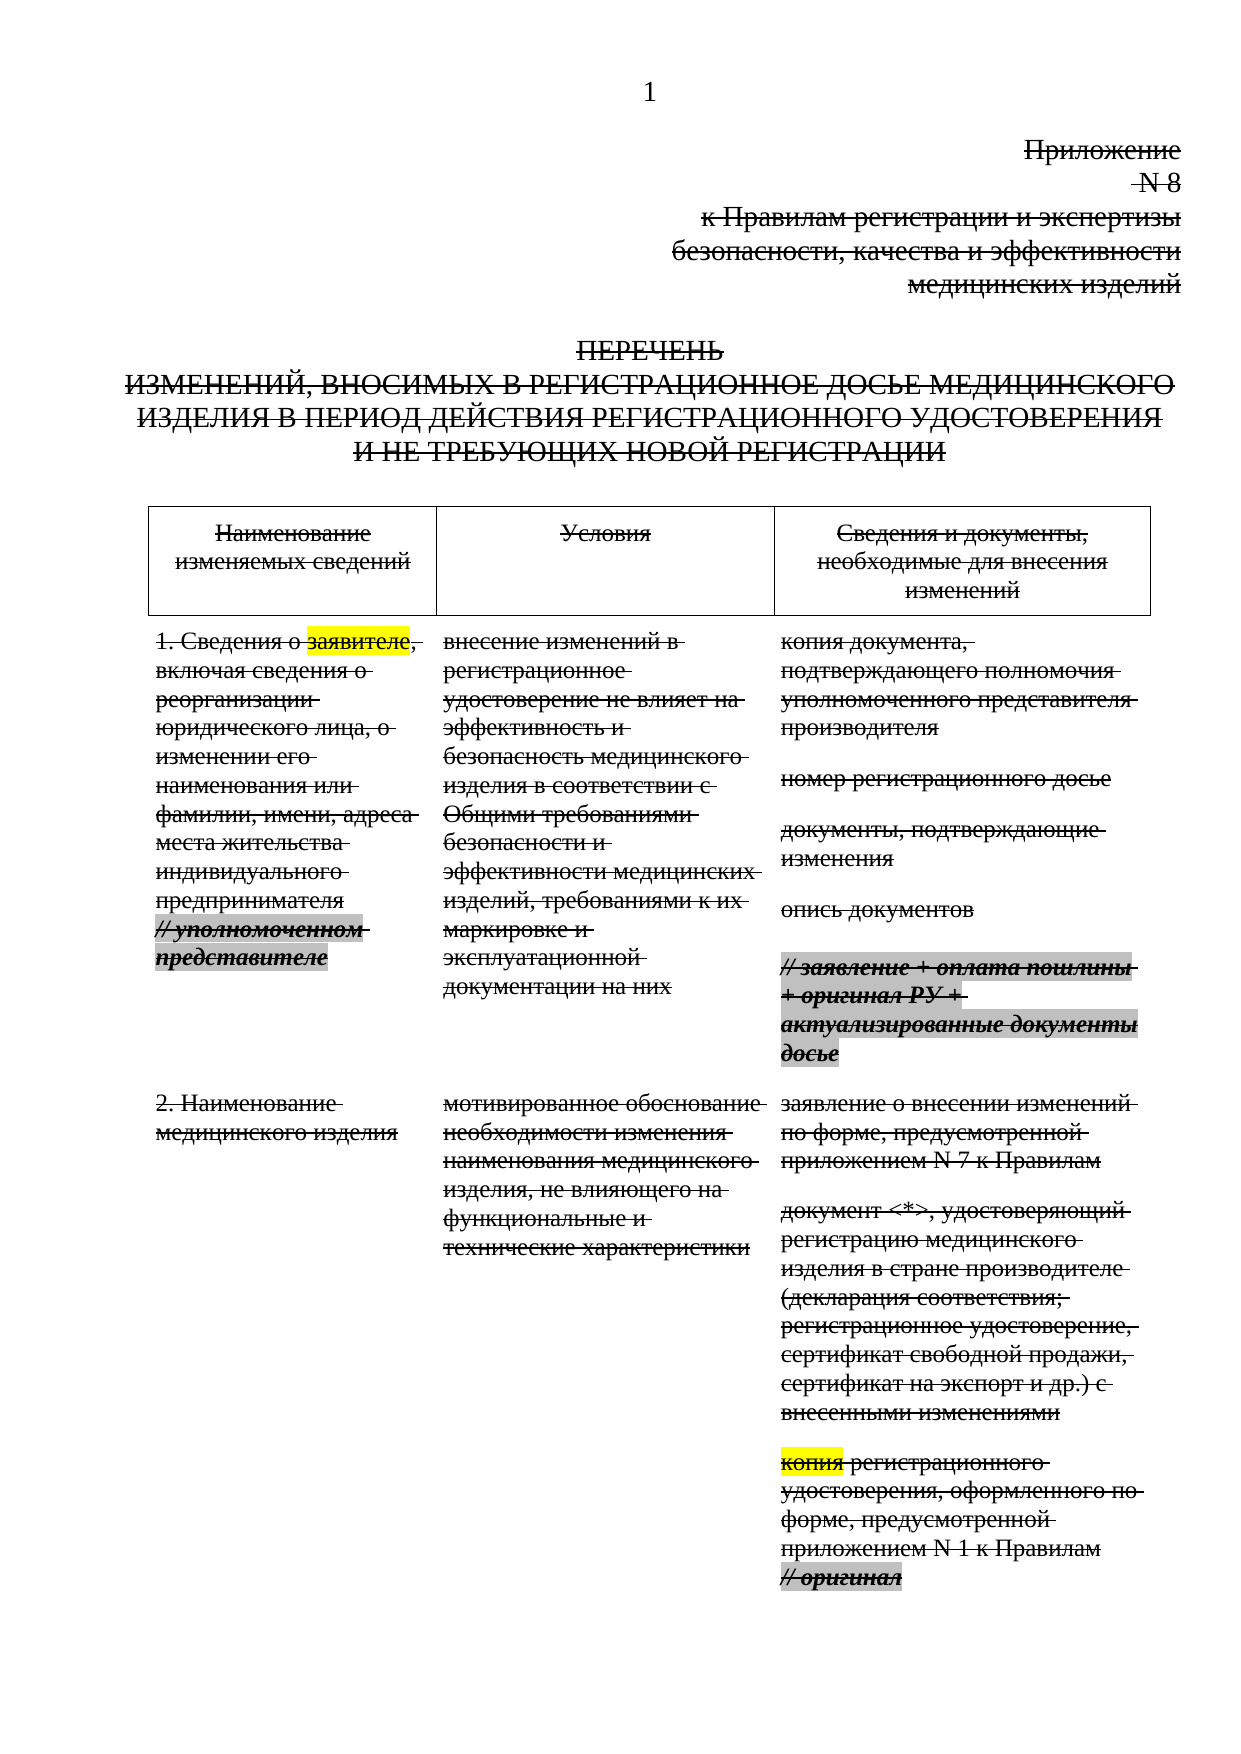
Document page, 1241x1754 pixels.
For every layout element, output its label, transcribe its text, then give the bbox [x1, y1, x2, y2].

table_cell 2. Наименование медицинского изделия [149, 1078, 437, 1601]
table_cell документ <*>, удостоверяющий регистрацию медицинского изделия в стране производителе (декларация соответствия; регистрационное удостоверение, сертификат свободной продажи, сертификат на экспорт и др.) с внесенными изменениями [774, 1185, 1150, 1436]
table_cell копия документа, подтверждающего полномочия уполномоченного представителя производителя [774, 616, 1150, 752]
table_header Условия [437, 507, 774, 614]
text ПЕРЕЧЕНЬ [118, 333, 1181, 367]
text ИЗМЕНЕНИЙ, ВНОСИМЫХ В РЕГИСТРАЦИОННОЕ ДОСЬЕ МЕДИЦИНСКОГО [118, 367, 1181, 400]
text безопасности, качества и эффективности [118, 233, 1181, 266]
table_cell документы, подтверждающие изменения [774, 803, 1150, 883]
text ИЗДЕЛИЯ В ПЕРИОД ДЕЙСТВИЯ РЕГИСТРАЦИОННОГО УДОСТОВЕРЕНИЯ [118, 400, 1181, 434]
table_cell опись документов // заявление + оплата пошлины + оригинал РУ + актуализированные документы досье [774, 883, 1150, 1077]
table_header Наименование изменяемых сведений [149, 507, 436, 614]
table_cell внесение изменений в регистрационное удостоверение не влияет на эффективность и безопасность медицинского изделия в соответствии с Общими требованиями безопасности и эффективности медицинских изделий, требованиями к их маркировке и эксплуатационной документации на них [437, 616, 774, 1077]
table_cell 1. Сведения о заявителе, включая сведения о реорганизации юридического лица, о изменении его наименования или фамилии, имени, адреса места жительства индивидуального предпринимателя // уполномоченном представителе [149, 616, 437, 1077]
table_cell мотивированное обоснование необходимости изменения наименования медицинского изделия, не влияющего на функциональные и технические характеристики [437, 1078, 774, 1601]
text N 8 [118, 166, 1181, 199]
text Приложение [118, 132, 1181, 166]
table_header Сведения и документы, необходимые для внесения изменений [775, 507, 1150, 614]
table_cell заявление о внесении изменений по форме, предусмотренной приложением N 7 к Правилам [774, 1078, 1150, 1185]
text к Правилам регистрации и экспертизы [118, 199, 1181, 233]
table_cell копия регистрационного удостоверения, оформленного по форме, предусмотренной приложением N 1 к Правилам // оригинал [774, 1436, 1150, 1601]
text медицинских изделий [118, 266, 1181, 300]
text И НЕ ТРЕБУЮЩИХ НОВОЙ РЕГИСТРАЦИИ [118, 434, 1181, 467]
table_cell номер регистрационного досье [774, 752, 1150, 803]
